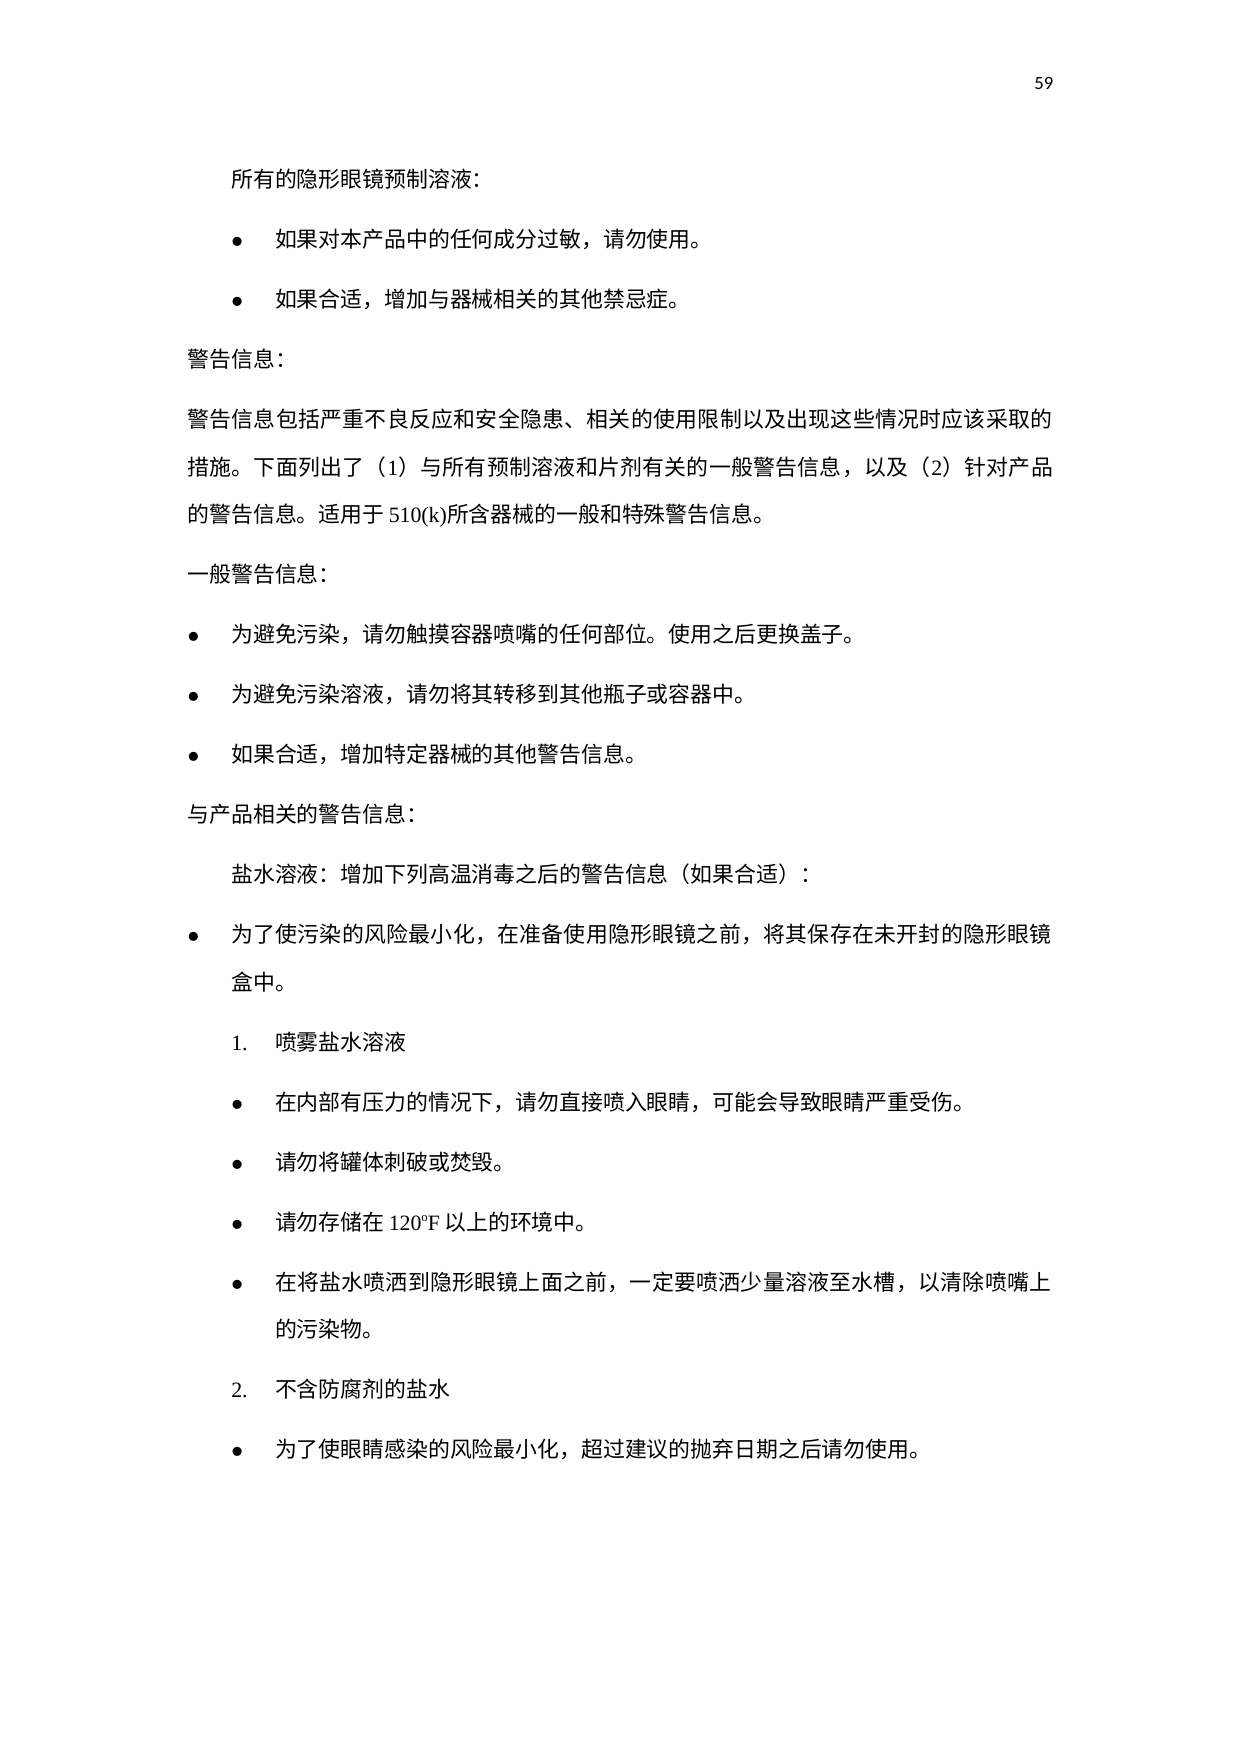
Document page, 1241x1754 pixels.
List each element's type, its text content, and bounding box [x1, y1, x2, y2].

list 如果合适，增加与器械相关的其他禁忌症。 [231, 282, 1053, 314]
list 请勿将罐体刺破或焚毁。 [231, 1145, 1053, 1177]
list 如果对本产品中的任何成分过敏，请勿使用。 [231, 222, 1053, 254]
text 警告信息： [187, 342, 1053, 374]
text 2. 不含防腐剂的盐水 [231, 1372, 1053, 1404]
text 1. 喷雾盐水溶液 [231, 1025, 1053, 1057]
list 如果合适，增加特定器械的其他警告信息。 [187, 737, 1053, 769]
list 为了使污染的风险最小化，在准备使用隐形眼镜之前，将其保存在未开封的隐形眼镜盒中。 [187, 917, 1053, 997]
text 警告信息包括严重不良反应和安全隐患、相关的使用限制以及出现这些情况时应该采取的措施。下面列出了（1）与所有预制溶液和片剂有关的一般警告信息，以及（2）针对产品的警告信息。适用于510(k)所含器械的一般和特殊警告信息。 [187, 402, 1053, 529]
list 为避免污染溶液，请勿将其转移到其他瓶子或容器中。 [187, 677, 1053, 709]
list 请勿存储在120oF以上的环境中。 [231, 1205, 1053, 1237]
text 盐水溶液：增加下列高温消毒之后的警告信息（如果合适）： [231, 857, 1053, 889]
text 与产品相关的警告信息： [187, 797, 1053, 829]
text 所有的隐形眼镜预制溶液： [231, 162, 1053, 194]
list 在将盐水喷洒到隐形眼镜上面之前，一定要喷洒少量溶液至水槽，以清除喷嘴上的污染物。 [231, 1265, 1053, 1344]
list 在内部有压力的情况下，请勿直接喷入眼睛，可能会导致眼睛严重受伤。 [231, 1085, 1053, 1117]
text 一般警告信息： [187, 557, 1053, 589]
list 为避免污染，请勿触摸容器喷嘴的任何部位。使用之后更换盖子。 [187, 617, 1053, 649]
list 为了使眼睛感染的风险最小化，超过建议的抛弃日期之后请勿使用。 [231, 1432, 1053, 1464]
